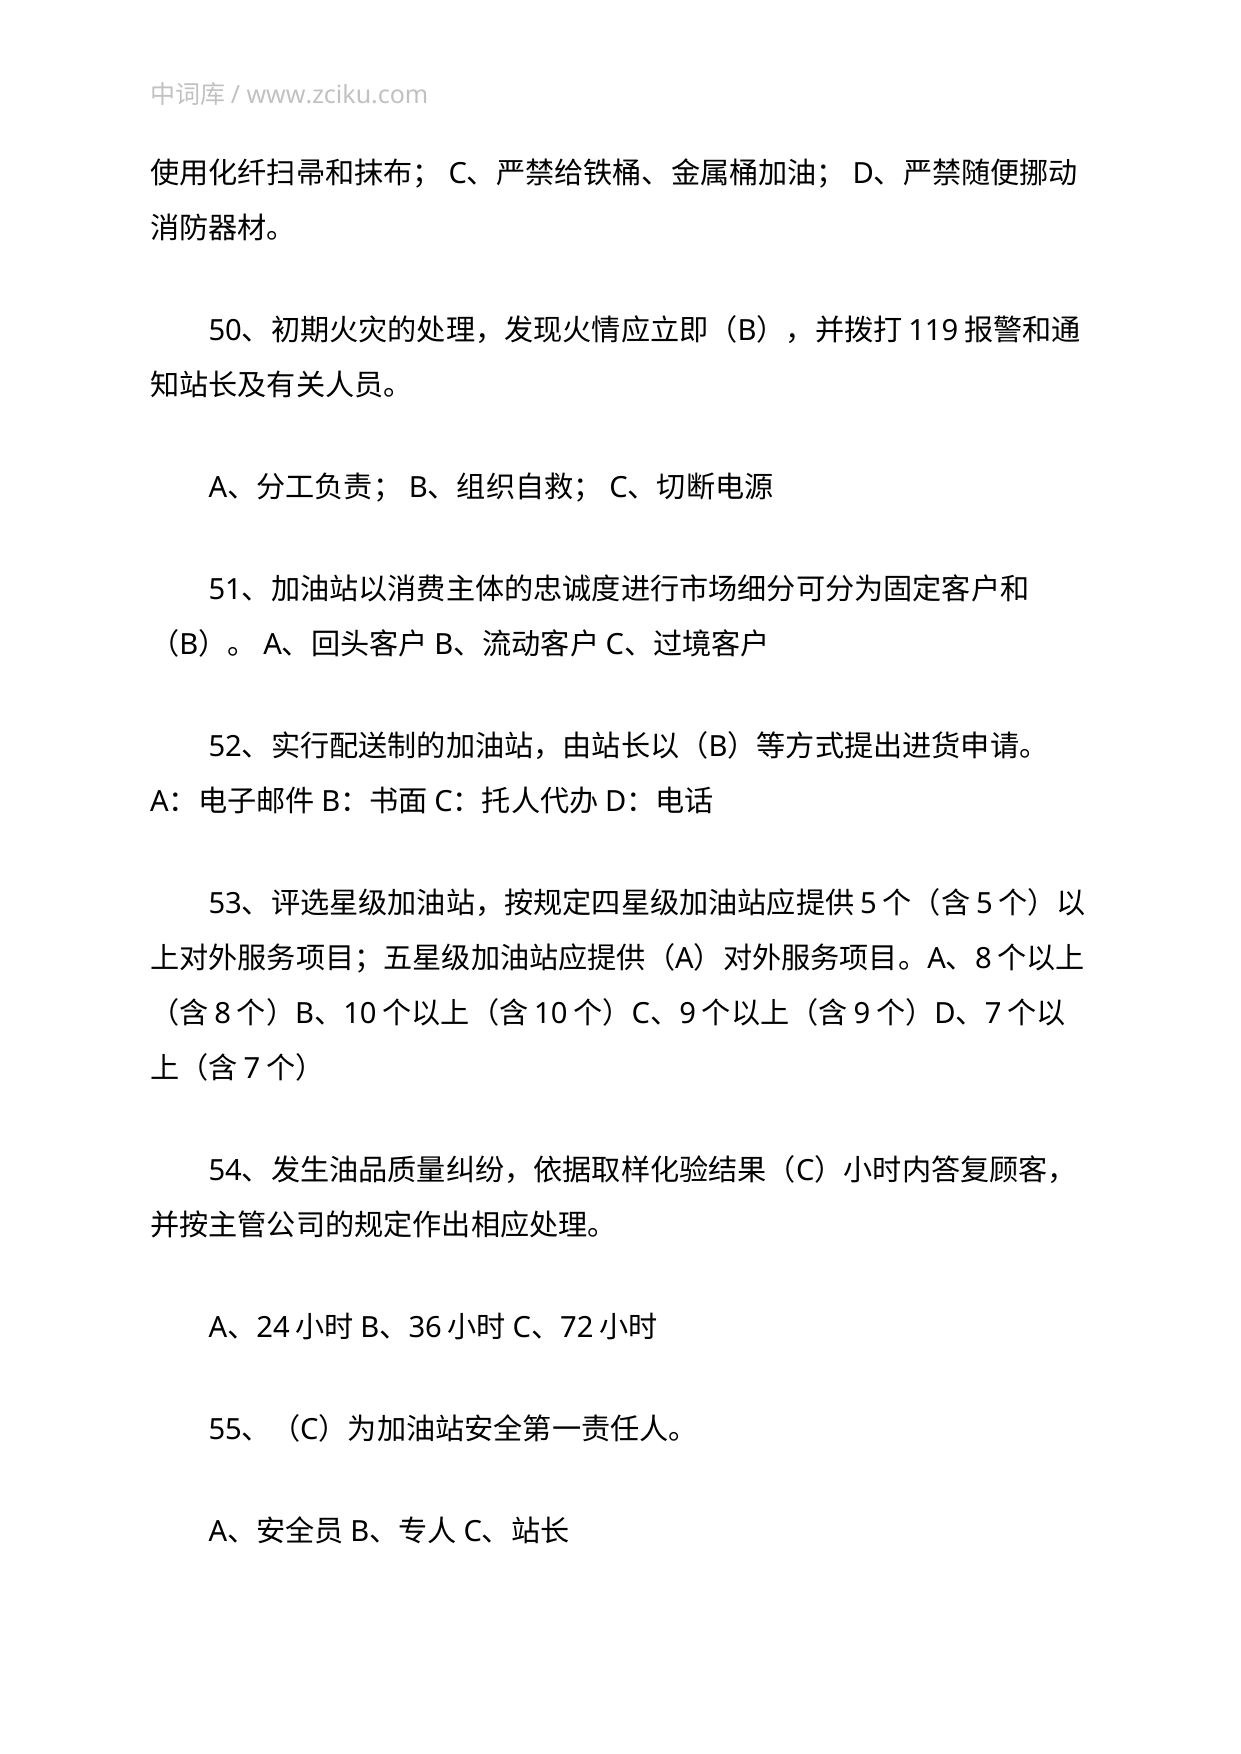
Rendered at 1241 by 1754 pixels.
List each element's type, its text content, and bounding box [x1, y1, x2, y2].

text 55、（C）为加油站安全第一责任人。 [150, 1405, 1090, 1448]
text 53、评选星级加油站，按规定四星级加油站应提供5个（含5个）以上对外服务项目；五星级加油站应提供（A）对外服务项目。A、8个以上（含8个）B、10个以上（含10个）C、9个以上（含9个）D、7个以上（含7个） [150, 879, 1090, 1087]
text 52、实行配送制的加油站，由站长以（B）等方式提出进货申请。 A：电子邮件 B：书面 C：托人代办 D：电话 [150, 722, 1090, 820]
text 54、发生油品质量纠纷，依据取样化验结果（C）小时内答复顾客，并按主管公司的规定作出相应处理。 [150, 1146, 1090, 1244]
text A、分工负责； B、组织自救； C、切断电源 [150, 463, 1090, 506]
text A、24小时 B、36小时 C、72小时 [150, 1303, 1090, 1346]
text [150, 150, 1090, 247]
text 51、加油站以消费主体的忠诚度进行市场细分可分为固定客户和（B）。 A、回头客户 B、流动客户 C、过境客户 [150, 566, 1090, 663]
text A、安全员 B、专人 C、站长 [150, 1507, 1090, 1549]
text 50、初期火灾的处理，发现火情应立即（B），并拨打119报警和通知站长及有关人员。 [150, 307, 1090, 404]
